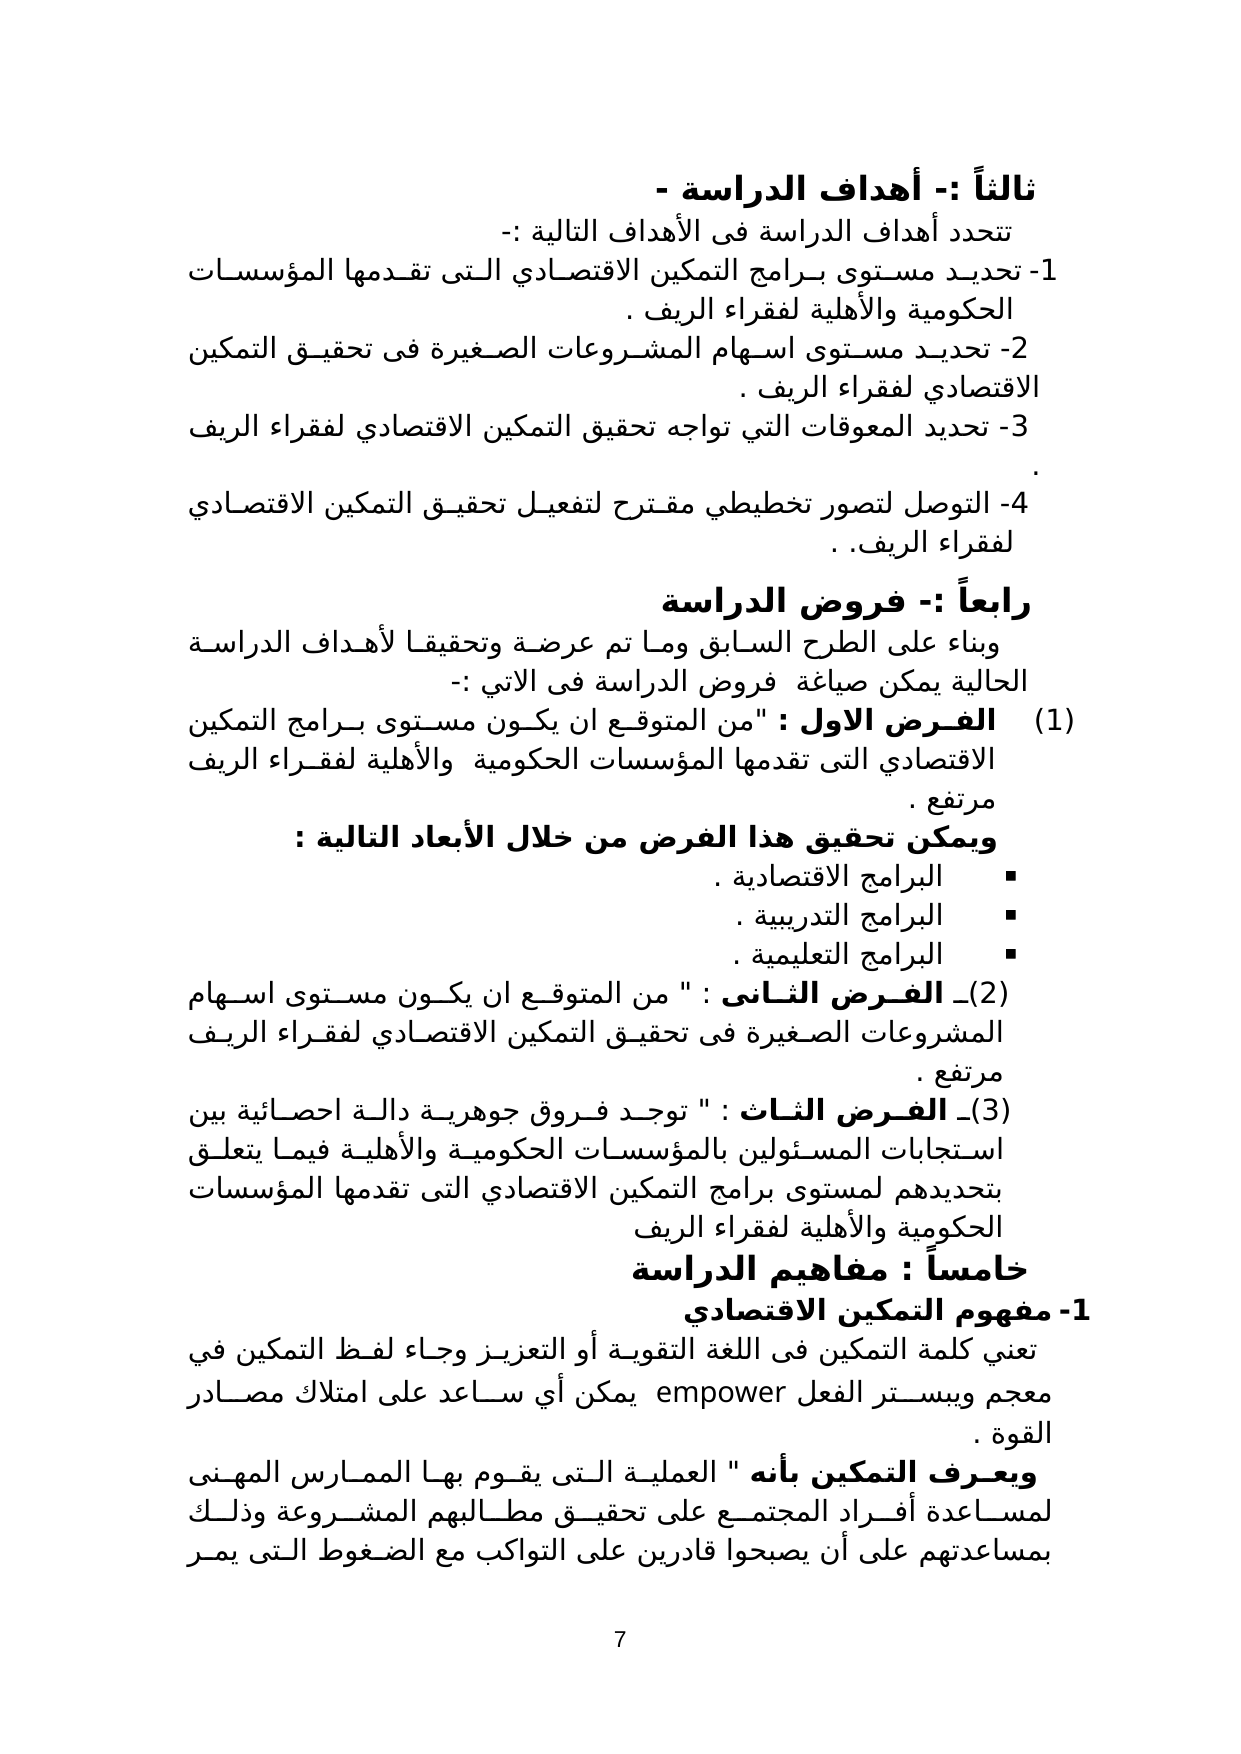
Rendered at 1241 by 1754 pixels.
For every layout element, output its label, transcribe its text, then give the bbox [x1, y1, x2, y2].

text رابعاً :- فروض الدراسة [187, 581, 1106, 620]
text ويمكن تحقيق هذا الفرض من خلال الأبعاد التالية : [187, 820, 1019, 854]
list تحديد مستوى برامج التمكين الاقتصادي التى تقدمها المؤسسات الحكومية والأهلية لفقراء الريف . [187, 253, 1029, 326]
text (2) الفرض الثانى : " من المتوقع ان يكون مستوى اسهام المشروعات الصغيرة فى تحقيق التمكين الاقتصادي لفقراء الريف مرتفع . [187, 976, 1033, 1088]
text (3) الفرض الثاث : " توجد فروق جوهرية دالة احصائية بين استجابات المسئولين بالمؤسسات الحكومية والأهلية فيما يتعلق بتحديدهم لمستوى برامج التمكين الاقتصادي التى تقدمها المؤسسات الحكومية والأهلية لفقراء الريف [187, 1093, 1033, 1244]
text 3- تحديد المعوقات التي تواجه تحقيق التمكين الاقتصادي لفقراء الريف . [187, 409, 1041, 482]
text تعني كلمة التمكين فى اللغة التقوية أو التعزیز وجاء لفظ التمكين في معجم ویبستر الفعل empower یمكن أي ساعد على امتلاك مصادر القوة . [187, 1332, 1053, 1450]
text وبناء على الطرح السابق وما تم عرضة وتحقيقا لأهداف الدراسة الحالية يمكن صياغة فروض الدراسة فى الاتي :- [187, 626, 1029, 698]
text تتحدد أهداف الدراسة فى الأهداف التالية :- [187, 214, 1041, 248]
list الفرض الاول : "من المتوقع ان يكون مستوى برامج التمكين الاقتصادي التى تقدمها المؤسسات الحكومية والأهلية لفقراء الريف مرتفع . [187, 703, 1034, 815]
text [187, 1455, 1053, 1567]
list البرامج التدريبية . [187, 898, 1004, 932]
text 4- التوصل لتصور تخطيطي مقترح لتفعيل تحقيق التمكين الاقتصادي لفقراء الريف. . [187, 487, 1029, 560]
list مفهوم التمكين الاقتصادي [187, 1293, 1059, 1327]
text 2- تحديد مستوى اسهام المشروعات الصغيرة فى تحقيق التمكين الاقتصادي لفقراء الريف . [187, 331, 1041, 404]
list البرامج التعليمية . [187, 937, 1004, 971]
text ثالثاً :- أهداف الدراسة - [187, 169, 1071, 208]
text خامساً : مفاهيم الدراسة [187, 1249, 1044, 1288]
list البرامج الاقتصادية . [187, 859, 1004, 893]
